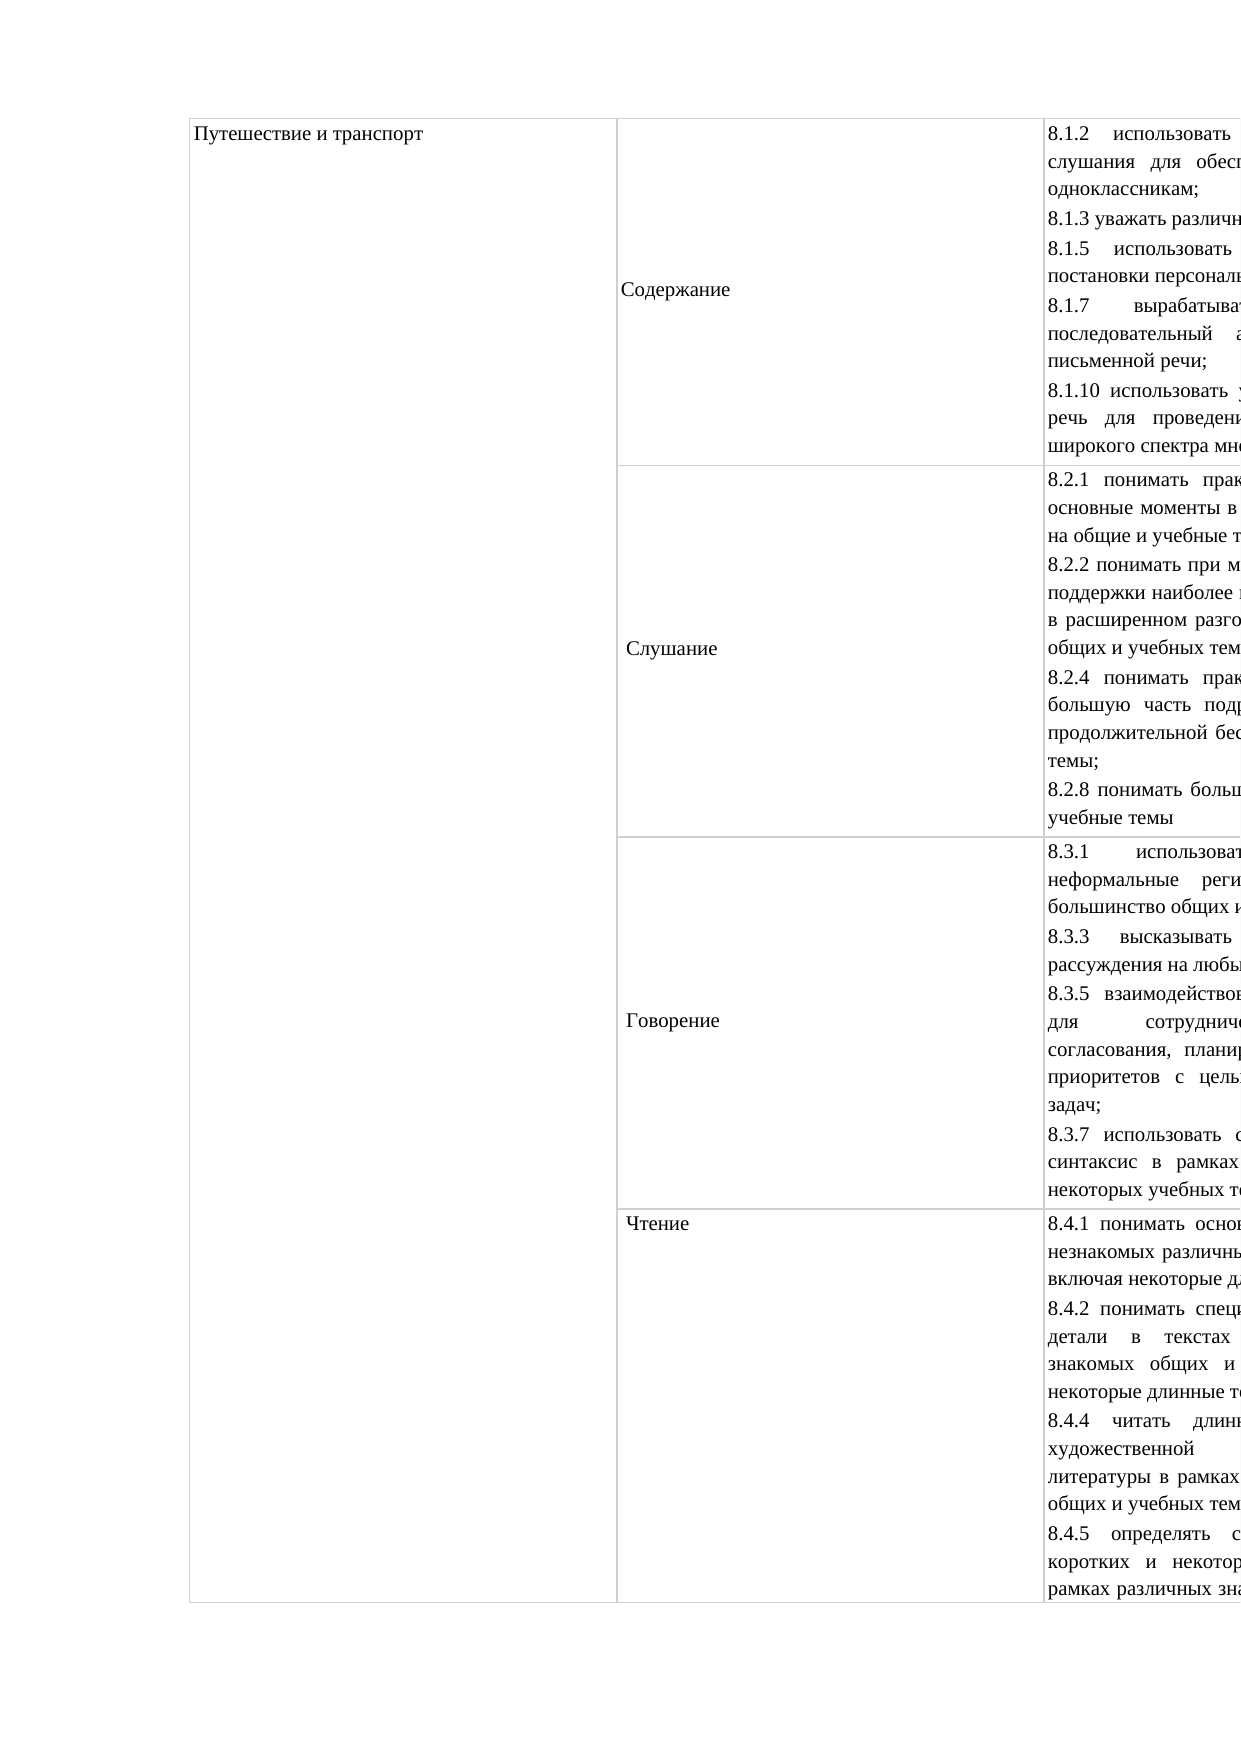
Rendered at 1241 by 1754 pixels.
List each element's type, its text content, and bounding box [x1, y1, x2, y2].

table_cell 8.2.1 понимать практически без поддержки основные моменты в продолжительной беседе на общие и учебные темы; 8.2.2 понимать при малой поддержке либо без поддержки наиболее конкретную информацию в расширенном разговоре по широкому кругу общих и учебных тем; 8.2.4 понимать практически без поддержки большую часть подразумеваемого смысла в продолжительной беседе на общие и учебные темы; 8.2.8 понимать большие рассказы на общие и учебные темы [1045, 466, 1240, 836]
table_cell Говорение [618, 838, 1043, 1208]
table_cell 8.3.1 использовать формальные и неформальные регистры в разговоре на большинство общих и учебных тем; 8.3.3 высказывать мнение на уровне рассуждения на любые общие и учебные темы; 8.3.5 взаимодействовать с одноклассниками для сотрудничества, обсуждения, согласования, планирования, и расставления приоритетов с целью выполнения учебных задач; 8.3.7 использовать специфичную лексику и синтаксис в рамках большинства общих и некоторых учебных тем [1045, 838, 1240, 1208]
table_cell 8.1.2 использовать навыки говорения и слушания для обеспечения обратной связи одноклассникам; 8.1.3 уважать различные точки зрения; 8.1.5 использовать обратную связь для постановки персональных целей обучения; 8.1.7 вырабатывать и подкреплять последовательный аргумент в устной и письменной речи; 8.1.10 использовать устную или письменную речь для проведения анализа и изучения широкого спектра мнений и взглядов на мир [1045, 119, 1240, 464]
table_cell Путешествие и транспорт [190, 119, 616, 1602]
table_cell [1045, 1210, 1240, 1602]
table_cell Содержание [618, 119, 1043, 464]
table_cell Чтение [618, 1210, 1043, 1602]
table_cell Слушание [618, 466, 1043, 836]
